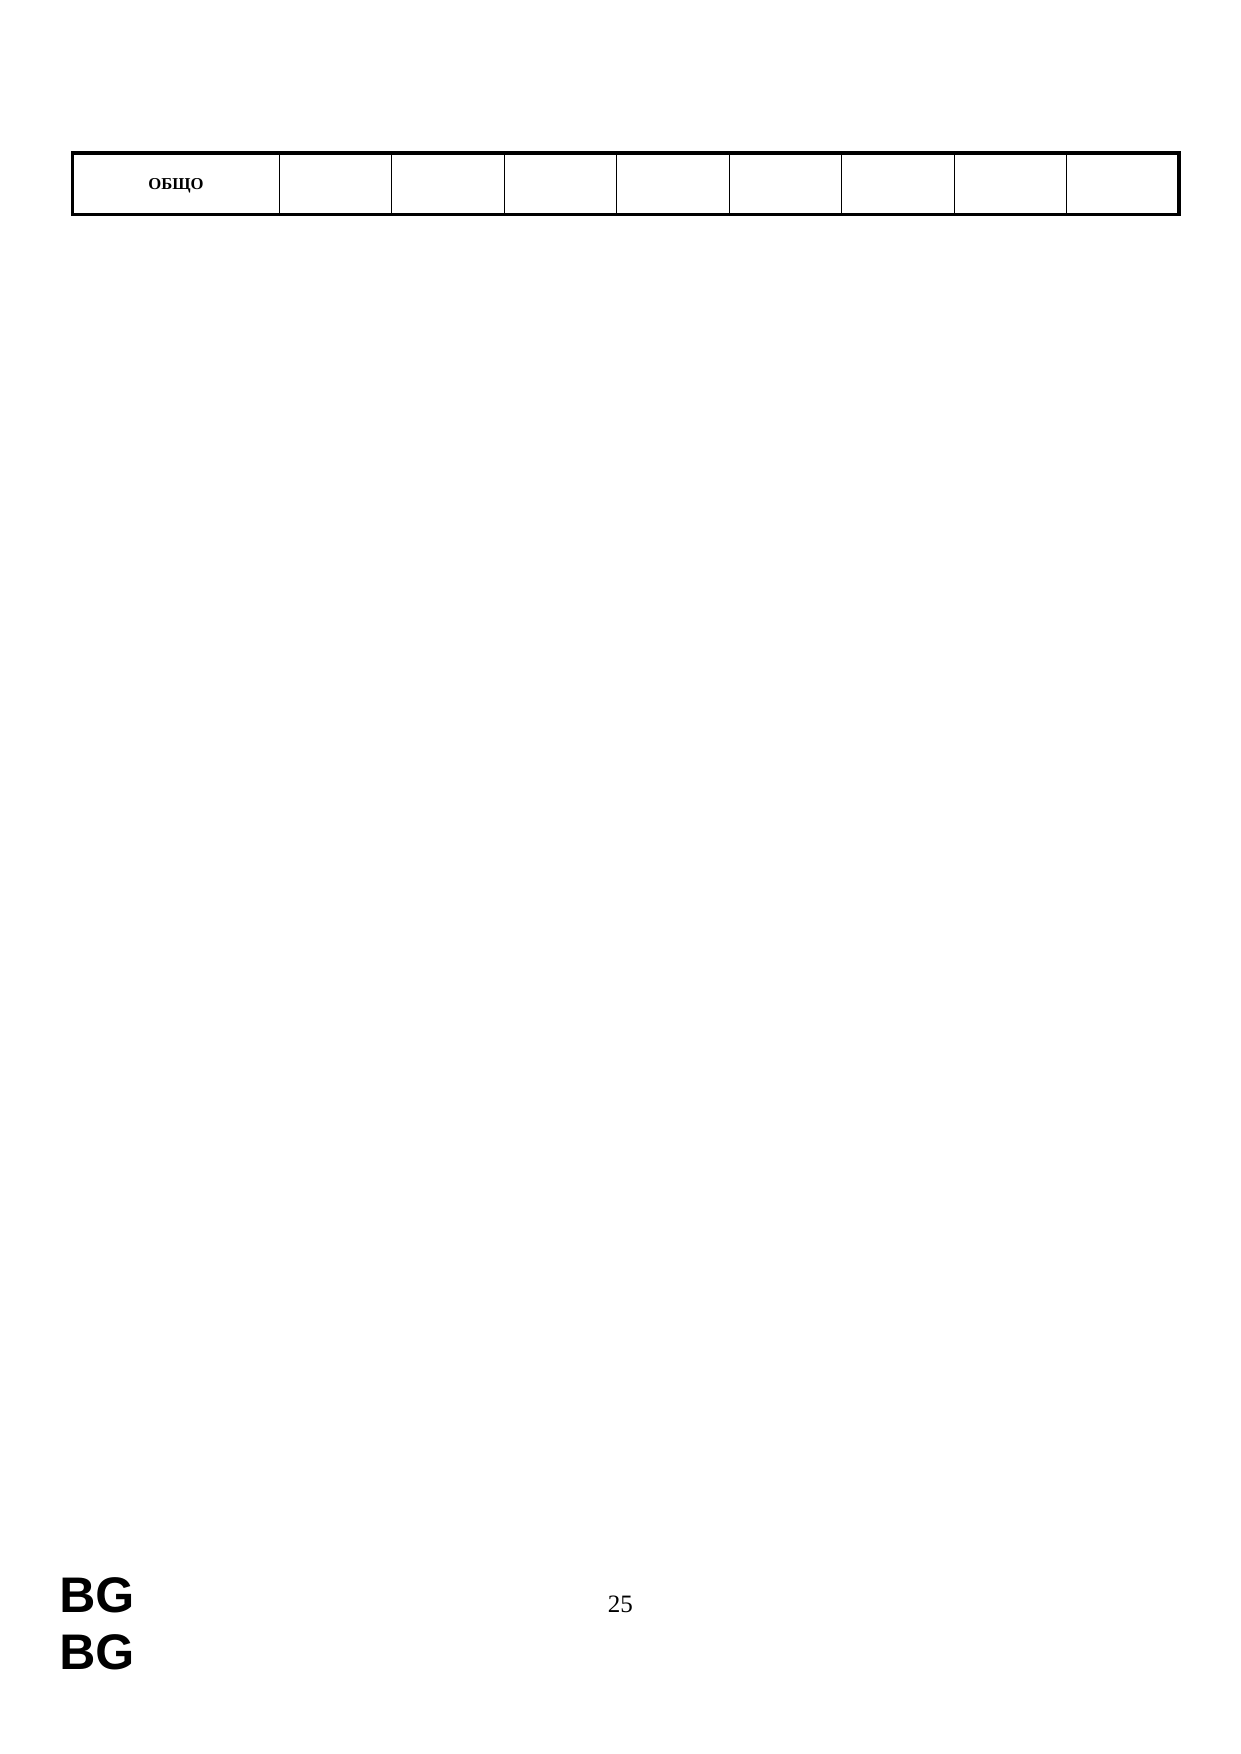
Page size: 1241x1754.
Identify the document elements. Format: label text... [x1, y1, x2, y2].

table_header [617, 155, 729, 212]
table_header [842, 155, 954, 212]
table_header [1067, 155, 1177, 212]
table_header [280, 155, 391, 212]
table_header [955, 155, 1066, 212]
table_header ОБЩО [74, 155, 279, 212]
table_header [392, 155, 504, 212]
table_header [730, 155, 841, 212]
table_header [505, 155, 616, 212]
